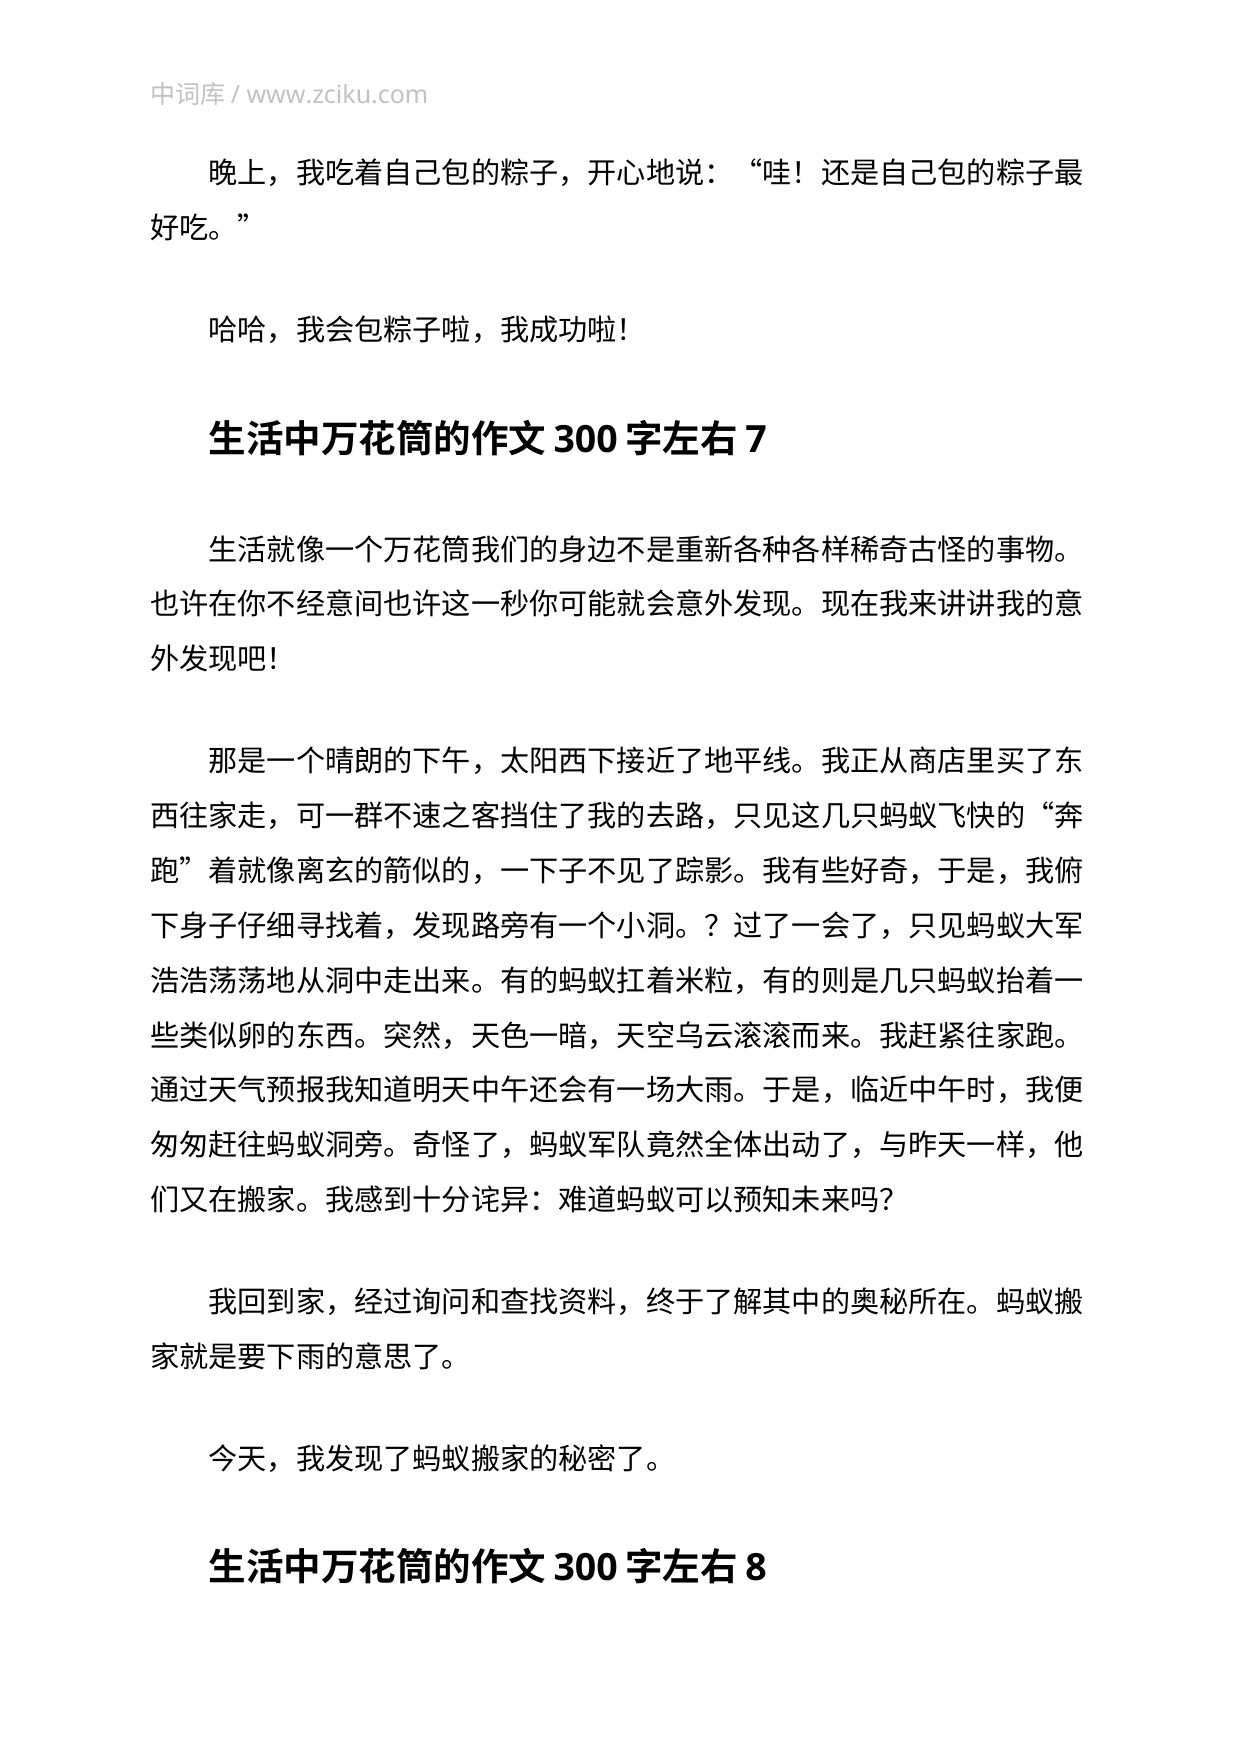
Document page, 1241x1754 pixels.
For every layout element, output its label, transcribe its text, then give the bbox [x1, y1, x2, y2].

text 今天，我发现了蚂蚁搬家的秘密了。 [150, 1435, 1090, 1477]
text 生活就像一个万花筒我们的身边不是重新各种各样稀奇古怪的事物。也许在你不经意间也许这一秒你可能就会意外发现。现在我来讲讲我的意外发现吧！ [150, 526, 1090, 678]
text 我回到家，经过询问和查找资料，终于了解其中的奥秘所在。蚂蚁搬家就是要下雨的意思了。 [150, 1278, 1090, 1376]
text 哈哈，我会包粽子啦，我成功啦！ [150, 307, 1090, 349]
text 生活中万花筒的作文300字左右8 [150, 1537, 1090, 1591]
text 生活中万花筒的作文300字左右7 [150, 408, 1090, 463]
text 晚上，我吃着自己包的粽子，开心地说：“哇！还是自己包的粽子最好吃。” [150, 150, 1090, 247]
text 那是一个晴朗的下午，太阳西下接近了地平线。我正从商店里买了东西往家走，可一群不速之客挡住了我的去路，只见这几只蚂蚁飞快的“奔跑”着就像离玄的箭似的，一下子不见了踪影。我有些好奇，于是，我俯下身子仔细寻找着，发现路旁有一个小洞。？过了一会了，只见蚂蚁大军浩浩荡荡地从洞中走出来。有的蚂蚁扛着米粒，有的则是几只蚂蚁抬着一些类似卵的东西。突然，天色一暗，天空乌云滚滚而来。我赶紧往家跑。通过天气预报我知道明天中午还会有一场大雨。于是，临近中午时，我便匆匆赶往蚂蚁洞旁。奇怪了，蚂蚁军队竟然全体出动了，与昨天一样，他们又在搬家。我感到十分诧异：难道蚂蚁可以预知未来吗？ [150, 738, 1090, 1219]
